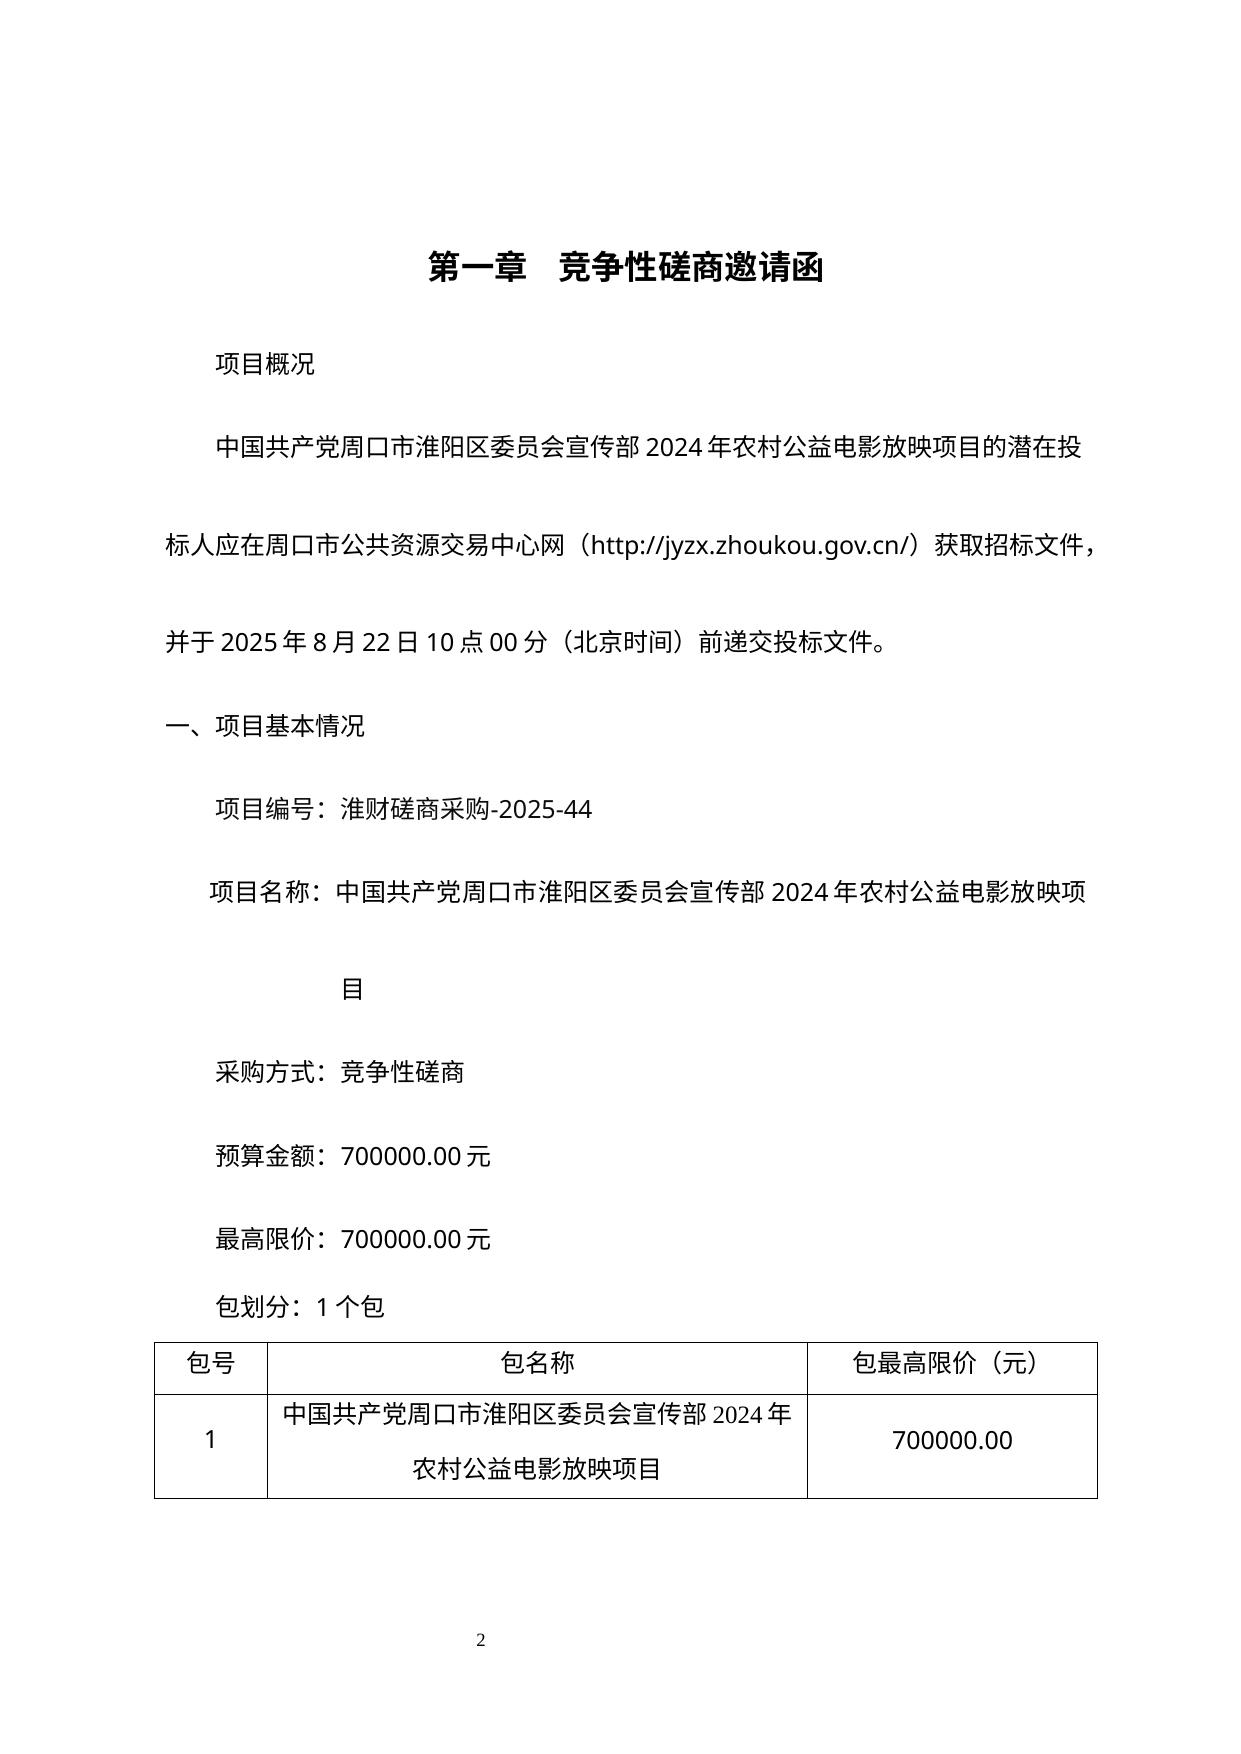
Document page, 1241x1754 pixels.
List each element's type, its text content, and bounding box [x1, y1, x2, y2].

text 项目概况 [165, 330, 1087, 395]
text 采购方式：竞争性磋商 [165, 1038, 1087, 1103]
text 包划分：1个包 [165, 1288, 1087, 1324]
table_header 包号 [155, 1343, 267, 1394]
table_cell 700000.00 [808, 1395, 1097, 1498]
table_header 包最高限价（元） [808, 1343, 1097, 1394]
text 中国共产党周口市淮阳区委员会宣传部2024年农村公益电影放映项目的潜在投标人应在周口市公共资源交易中心网（http://jyzx.zhoukou.gov.cn/）获取招标文件，并于2025年8月22日10点00分（北京时间）前递交投标文件。 [165, 413, 1087, 673]
text 预算金额：700000.00元 [165, 1122, 1087, 1187]
table_cell 中国共产党周口市淮阳区委员会宣传部2024年农村公益电影放映项目 [268, 1395, 807, 1498]
table_header 包名称 [268, 1343, 807, 1394]
table_cell 1 [155, 1395, 267, 1498]
text 第一章 竞争性磋商邀请函 [165, 233, 1087, 298]
subtitle 一、项目基本情况 [165, 692, 1087, 757]
text 项目名称：中国共产党周口市淮阳区委员会宣传部2024年农村公益电影放映项目 [209, 858, 1087, 1020]
text 项目编号：淮财磋商采购-2025-44 [165, 775, 1087, 840]
text 最高限价：700000.00元 [165, 1205, 1087, 1270]
